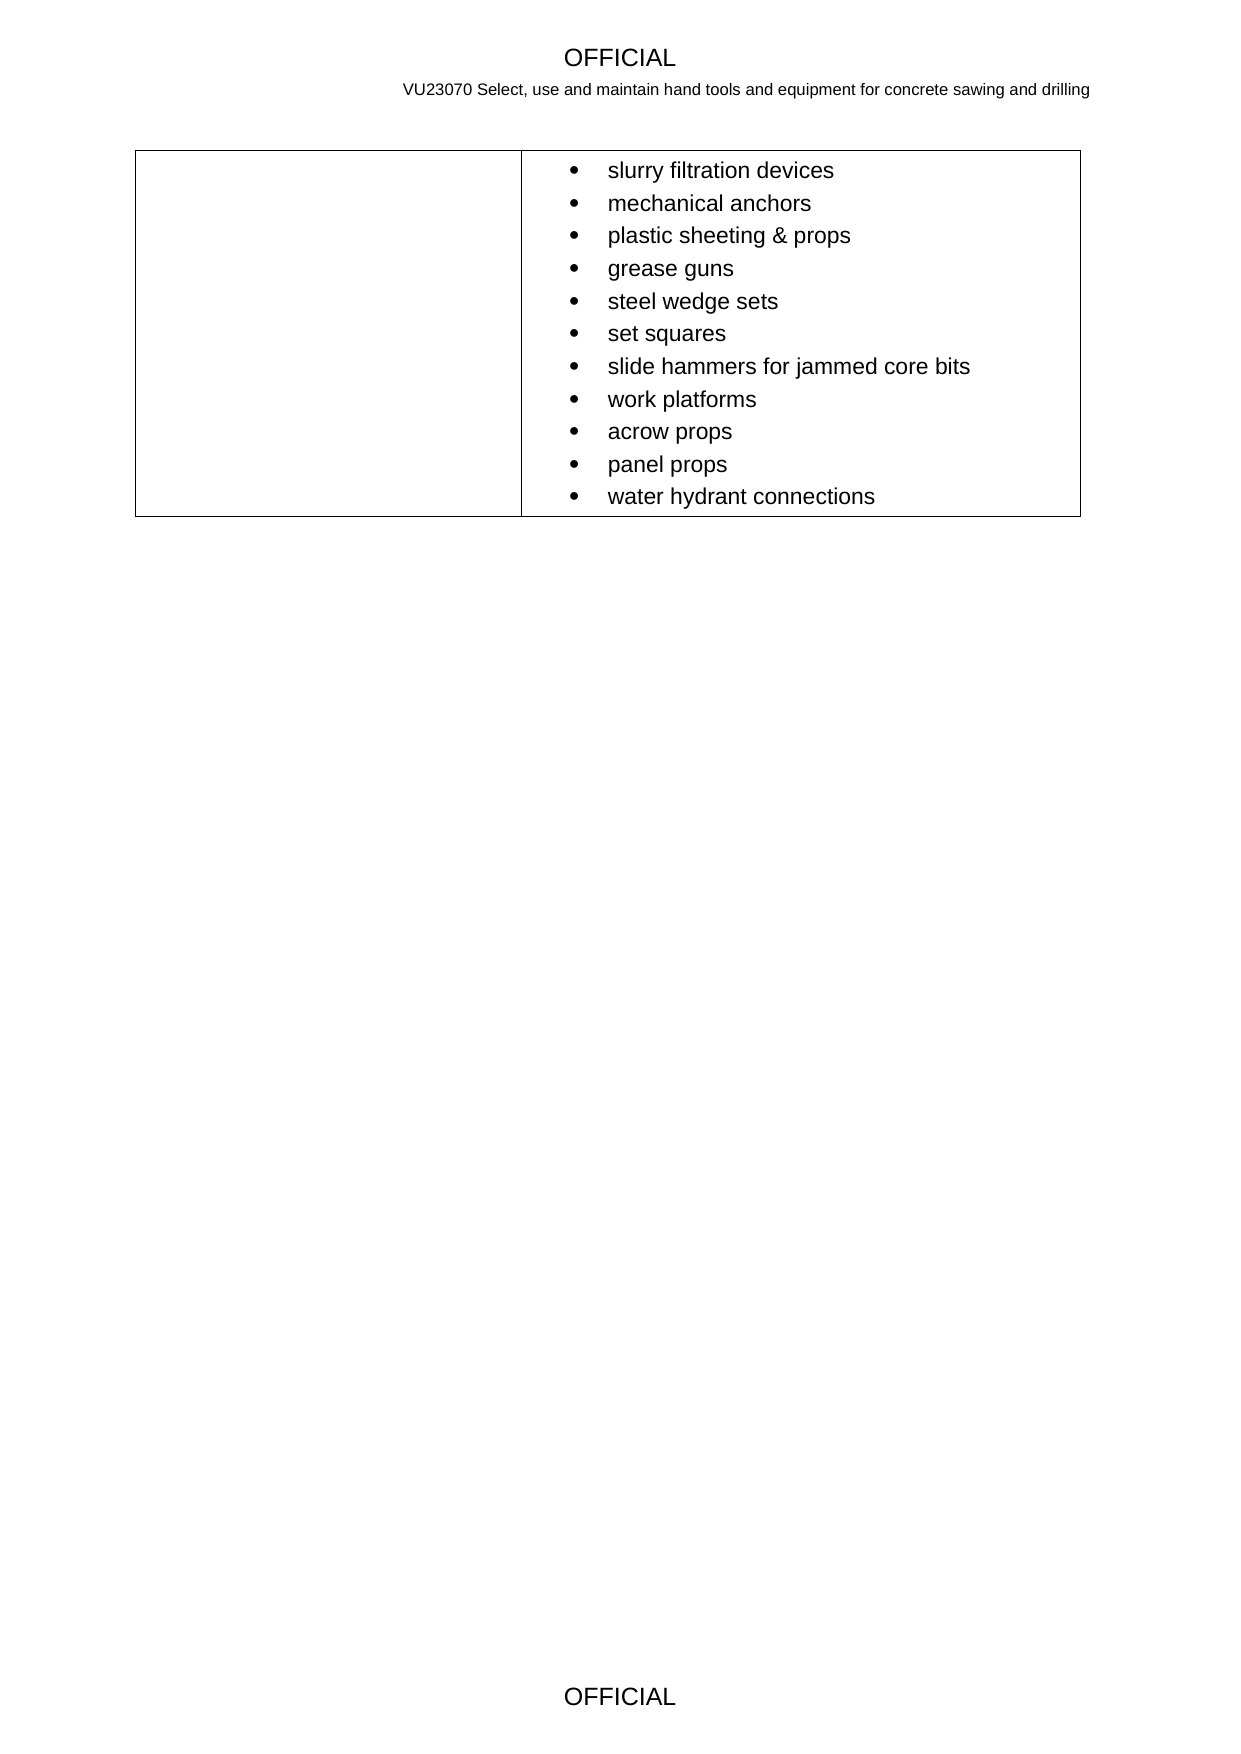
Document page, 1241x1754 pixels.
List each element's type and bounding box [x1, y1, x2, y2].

table_cell [522, 151, 1080, 516]
table_cell [136, 151, 521, 516]
